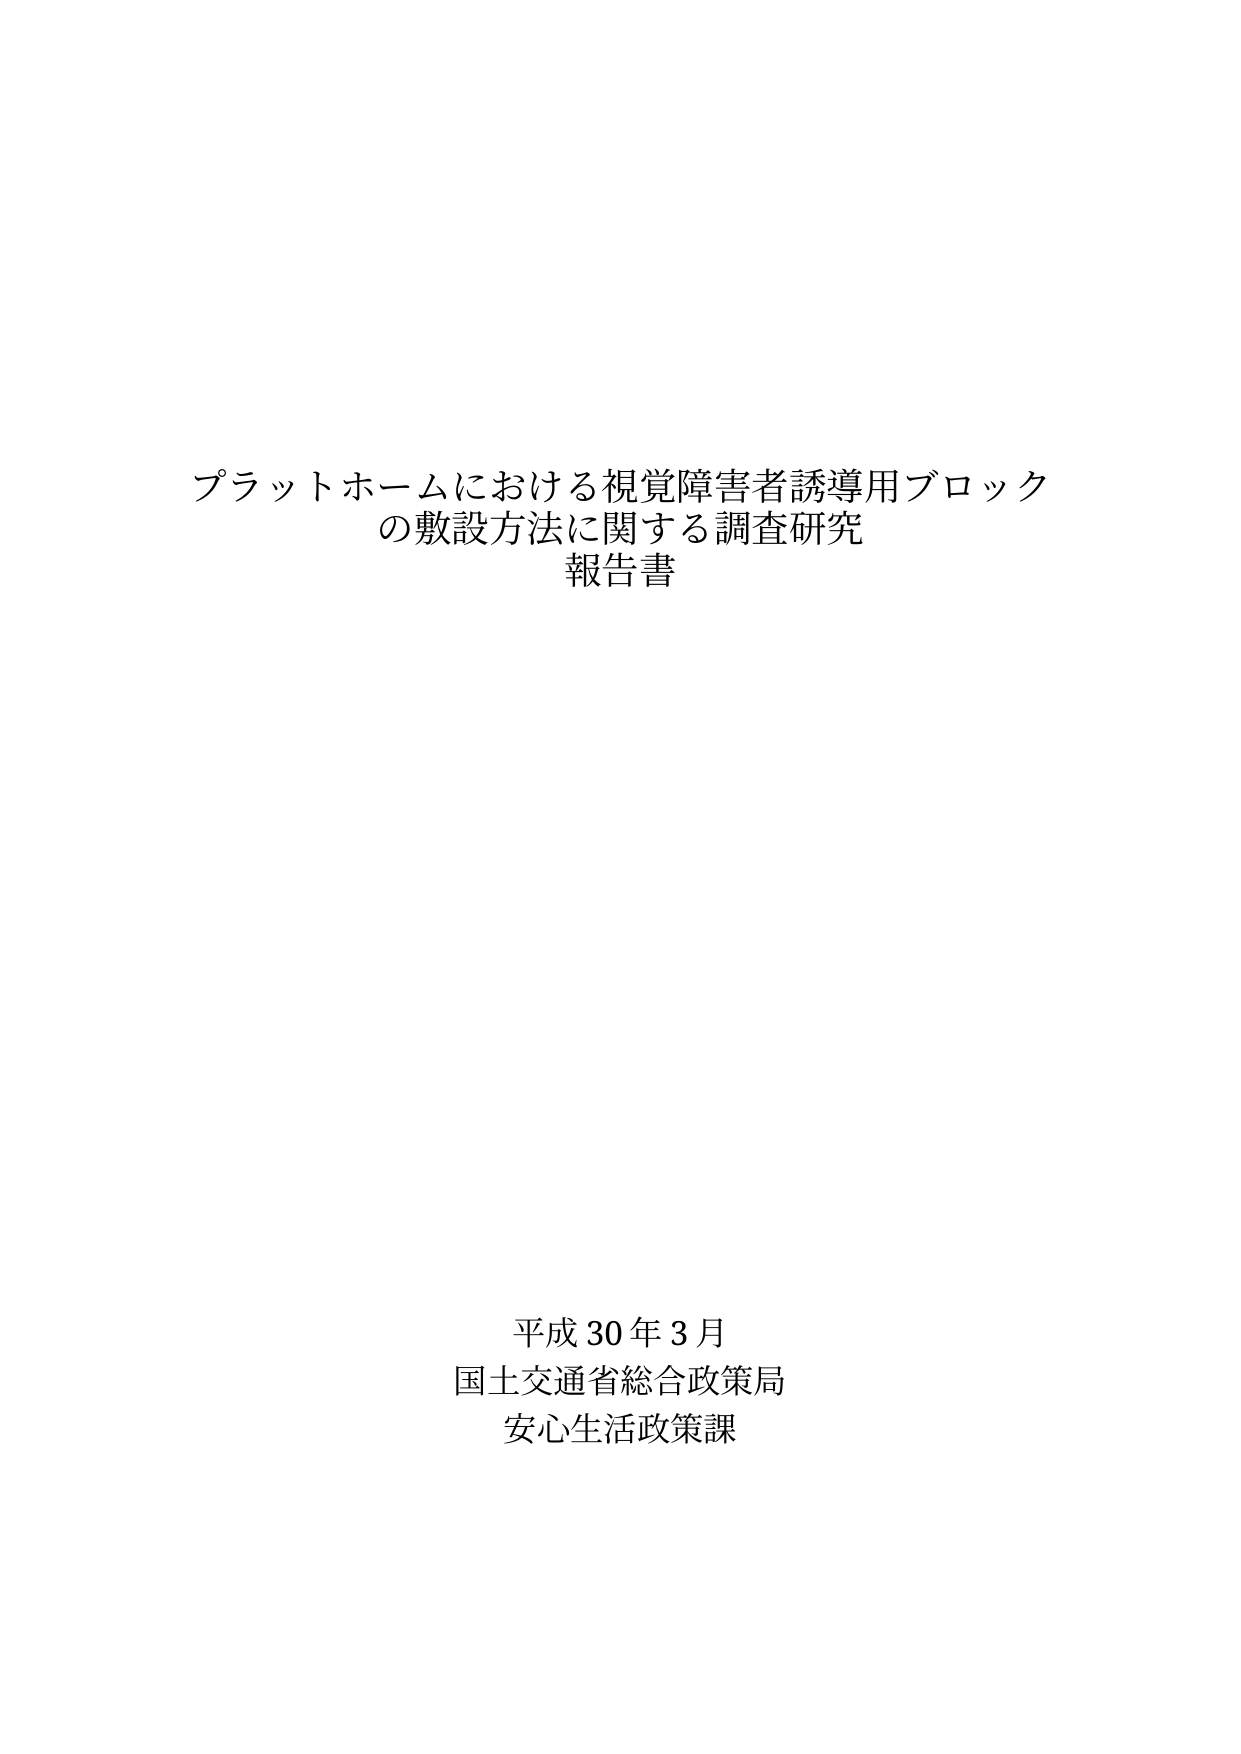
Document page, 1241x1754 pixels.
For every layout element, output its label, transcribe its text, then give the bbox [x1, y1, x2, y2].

text 安心生活政策課 [177, 1403, 1063, 1451]
text 平成30年3月 [177, 1307, 1063, 1355]
text 報告書 [177, 551, 1063, 592]
text 国土交通省総合政策局 [177, 1355, 1063, 1403]
text プラットホームにおける視覚障害者誘導用ブロックの敷設方法に関する調査研究 [177, 467, 1063, 551]
